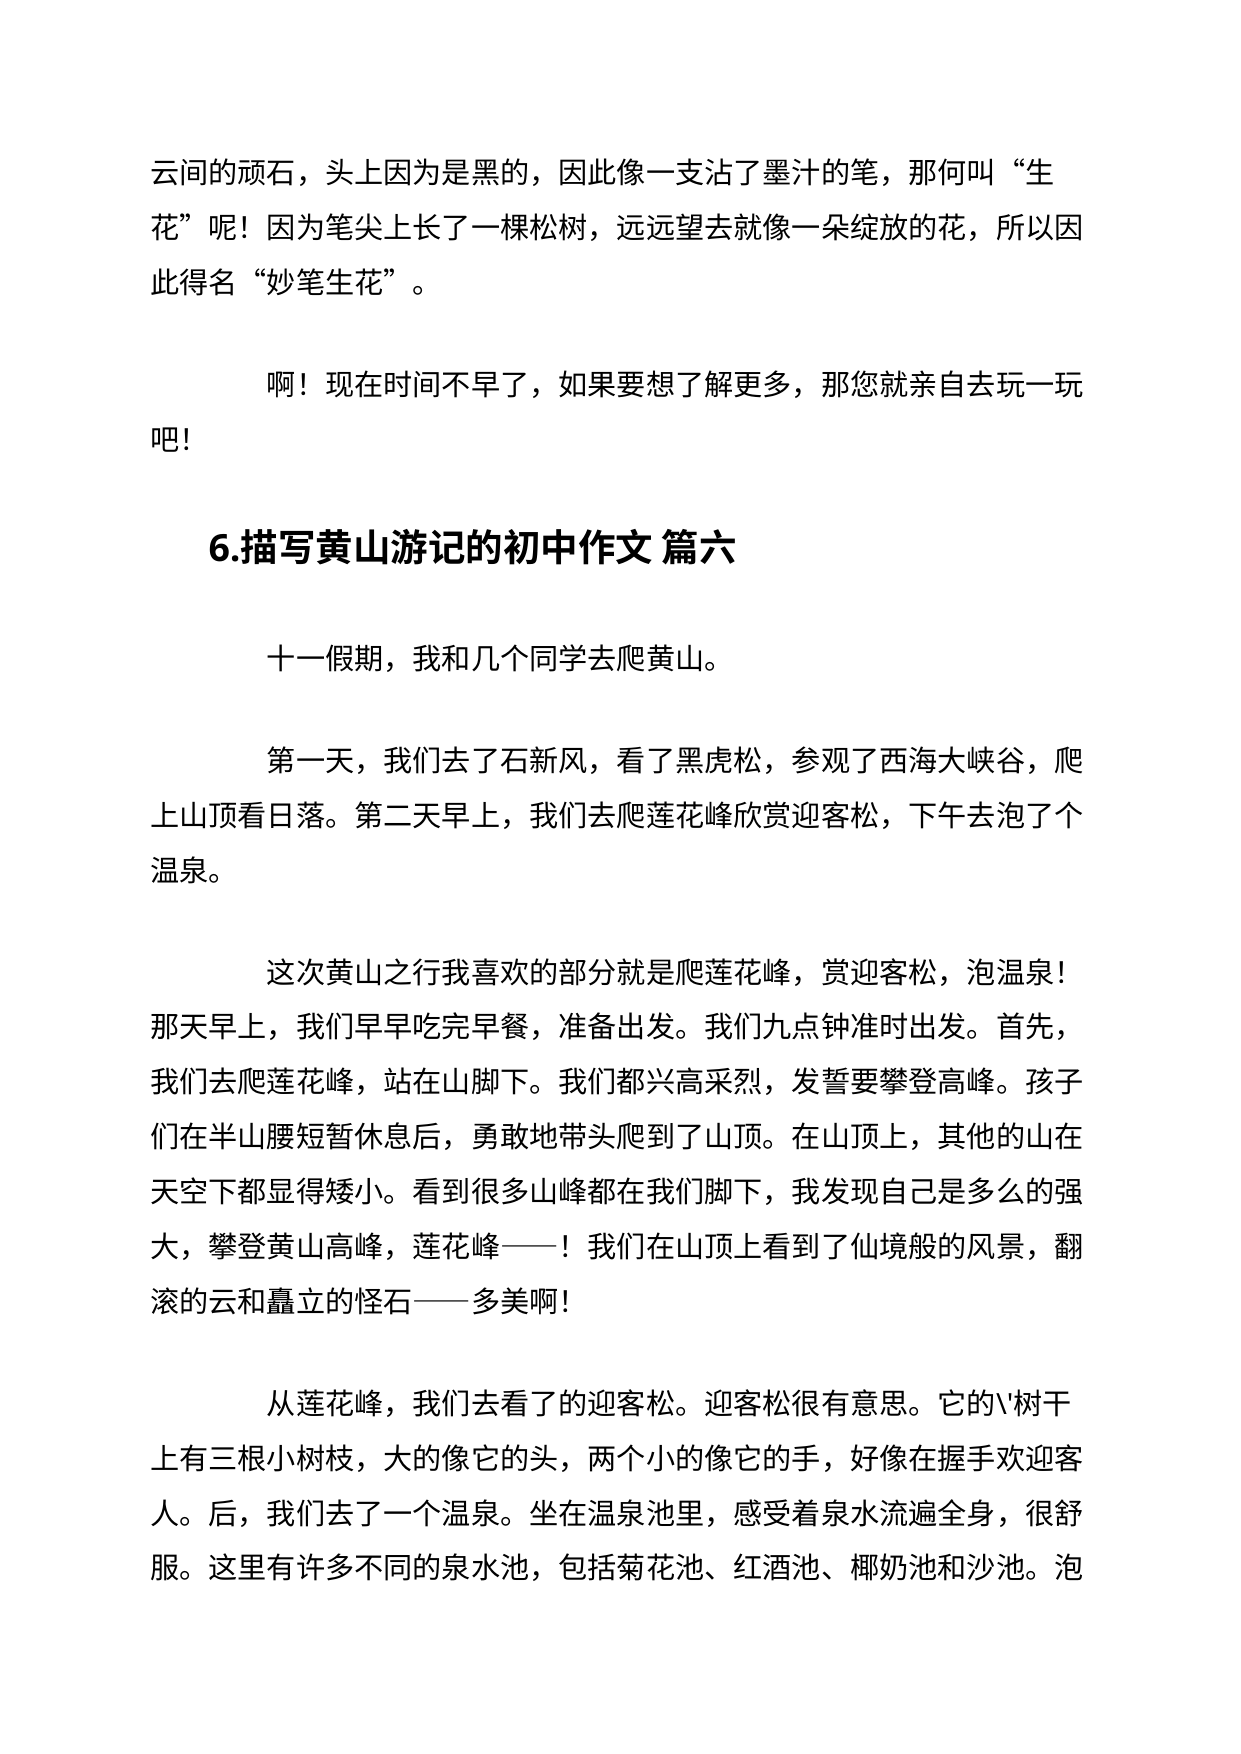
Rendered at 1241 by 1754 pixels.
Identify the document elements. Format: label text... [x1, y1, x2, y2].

text 这次黄山之行我喜欢的部分就是爬莲花峰，赏迎客松，泡温泉！那天早上，我们早早吃完早餐，准备出发。我们九点钟准时出发。首先，我们去爬莲花峰，站在山脚下。我们都兴高采烈，发誓要攀登高峰。孩子们在半山腰短暂休息后，勇敢地带头爬到了山顶。在山顶上，其他的山在天空下都显得矮小。看到很多山峰都在我们脚下，我发现自己是多么的强大，攀登黄山高峰，莲花峰——！我们在山顶上看到了仙境般的风景，翻滚的云和矗立的怪石——多美啊！ [150, 949, 1090, 1321]
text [150, 1380, 1090, 1587]
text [150, 150, 1090, 302]
text 啊！现在时间不早了，如果要想了解更多，那您就亲自去玩一玩吧！ [150, 362, 1090, 459]
text 第一天，我们去了石新风，看了黑虎松，参观了西海大峡谷，爬上山顶看日落。第二天早上，我们去爬莲花峰欣赏迎客松，下午去泡了个温泉。 [150, 738, 1090, 890]
text 十一假期，我和几个同学去爬黄山。 [150, 636, 1090, 678]
text 6.描写黄山游记的初中作文 篇六 [150, 518, 1090, 573]
